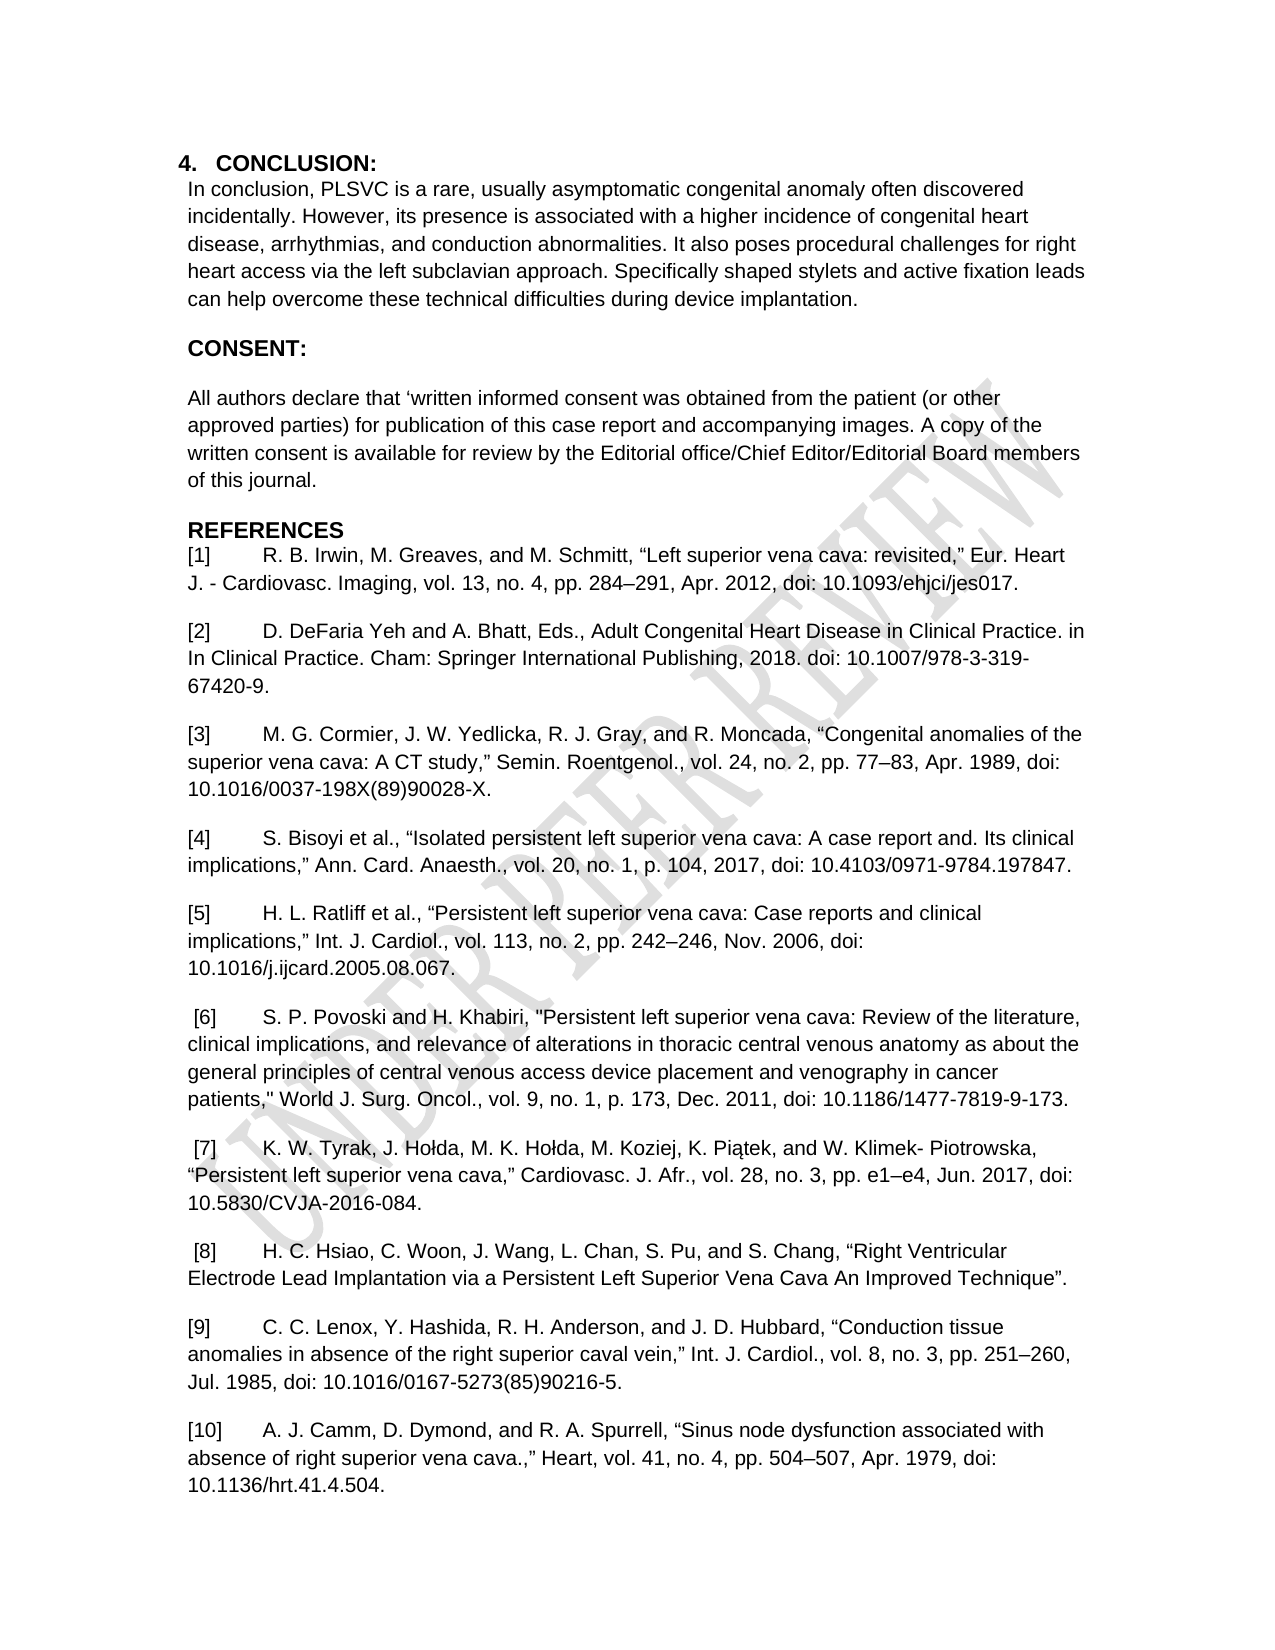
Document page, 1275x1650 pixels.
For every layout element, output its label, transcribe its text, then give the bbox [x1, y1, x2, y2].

text [4] S. Bisoyi et al., “Isolated persistent left superior vena cava: A case report and. Its clinical implications,” Ann. Card. Anaesth., vol. 20, no. 1, p. 104, 2017, doi: 10.4103/0971-9784.197847. [187, 825, 1087, 877]
text All authors declare that ‘written informed consent was obtained from the patient (or other approved parties) for publication of this case report and accompanying images. A copy of the written consent is available for review by the Editorial office/Chief Editor/Editorial Board members of this journal. [187, 386, 1087, 492]
text References [187, 517, 1087, 543]
text [2] D. DeFaria Yeh and A. Bhatt, Eds., Adult Congenital Heart Disease in Clinical Practice. in In Clinical Practice. Cham: Springer International Publishing, 2018. doi: 10.1007/978-3-319-67420-9. [187, 619, 1087, 698]
text [1] R. B. Irwin, M. Greaves, and M. Schmitt, “Left superior vena cava: revisited,” Eur. Heart J. - Cardiovasc. Imaging, vol. 13, no. 4, pp. 284–291, Apr. 2012, doi: 10.1093/ehjci/jes017. [187, 543, 1087, 594]
text [8] H. C. Hsiao, C. Woon, J. Wang, L. Chan, S. Pu, and S. Chang, “Right Ventricular Electrode Lead Implantation via a Persistent Left Superior Vena Cava An Improved Technique”. [187, 1239, 1087, 1290]
text [5] H. L. Ratliff et al., “Persistent left superior vena cava: Case reports and clinical implications,” Int. J. Cardiol., vol. 113, no. 2, pp. 242–246, Nov. 2006, doi: 10.1016/j.ijcard.2005.08.067. [187, 901, 1087, 980]
text [3] M. G. Cormier, J. W. Yedlicka, R. J. Gray, and R. Moncada, “Congenital anomalies of the superior vena cava: A CT study,” Semin. Roentgenol., vol. 24, no. 2, pp. 77–83, Apr. 1989, doi: 10.1016/0037-198X(89)90028-X. [187, 722, 1087, 801]
text [6] S. P. Povoski and H. Khabiri, "Persistent left superior vena cava: Review of the literature, clinical implications, and relevance of alterations in thoracic central venous anatomy as about the general principles of central venous access device placement and venography in cancer patients," World J. Surg. Oncol., vol. 9, no. 1, p. 173, Dec. 2011, doi: 10.1186/1477-7819-9-173. [187, 1004, 1087, 1111]
text [9] C. C. Lenox, Y. Hashida, R. H. Anderson, and J. D. Hubbard, “Conduction tissue anomalies in absence of the right superior caval vein,” Int. J. Cardiol., vol. 8, no. 3, pp. 251–260, Jul. 1985, doi: 10.1016/0167-5273(85)90216-5. [187, 1314, 1087, 1393]
text Consent: [187, 335, 1087, 361]
text In conclusion, PLSVC is a rare, usually asymptomatic congenital anomaly often discovered incidentally. However, its presence is associated with a higher incidence of congenital heart disease, arrhythmias, and conduction abnormalities. It also poses procedural challenges for right heart access via the left subclavian approach. Specifically shaped stylets and active fixation leads can help overcome these technical difficulties during device implantation. [187, 176, 1087, 310]
list Conclusion: [178, 150, 1087, 176]
text [7] K. W. Tyrak, J. Hołda, M. K. Hołda, M. Koziej, K. Piątek, and W. Klimek- Piotrowska, “Persistent left superior vena cava,” Cardiovasc. J. Afr., vol. 28, no. 3, pp. e1–e4, Jun. 2017, doi: 10.5830/CVJA-2016-084. [187, 1135, 1087, 1214]
text [10] A. J. Camm, D. Dymond, and R. A. Spurrell, “Sinus node dysfunction associated with absence of right superior vena cava.,” Heart, vol. 41, no. 4, pp. 504–507, Apr. 1979, doi: 10.1136/hrt.41.4.504. [187, 1418, 1087, 1497]
